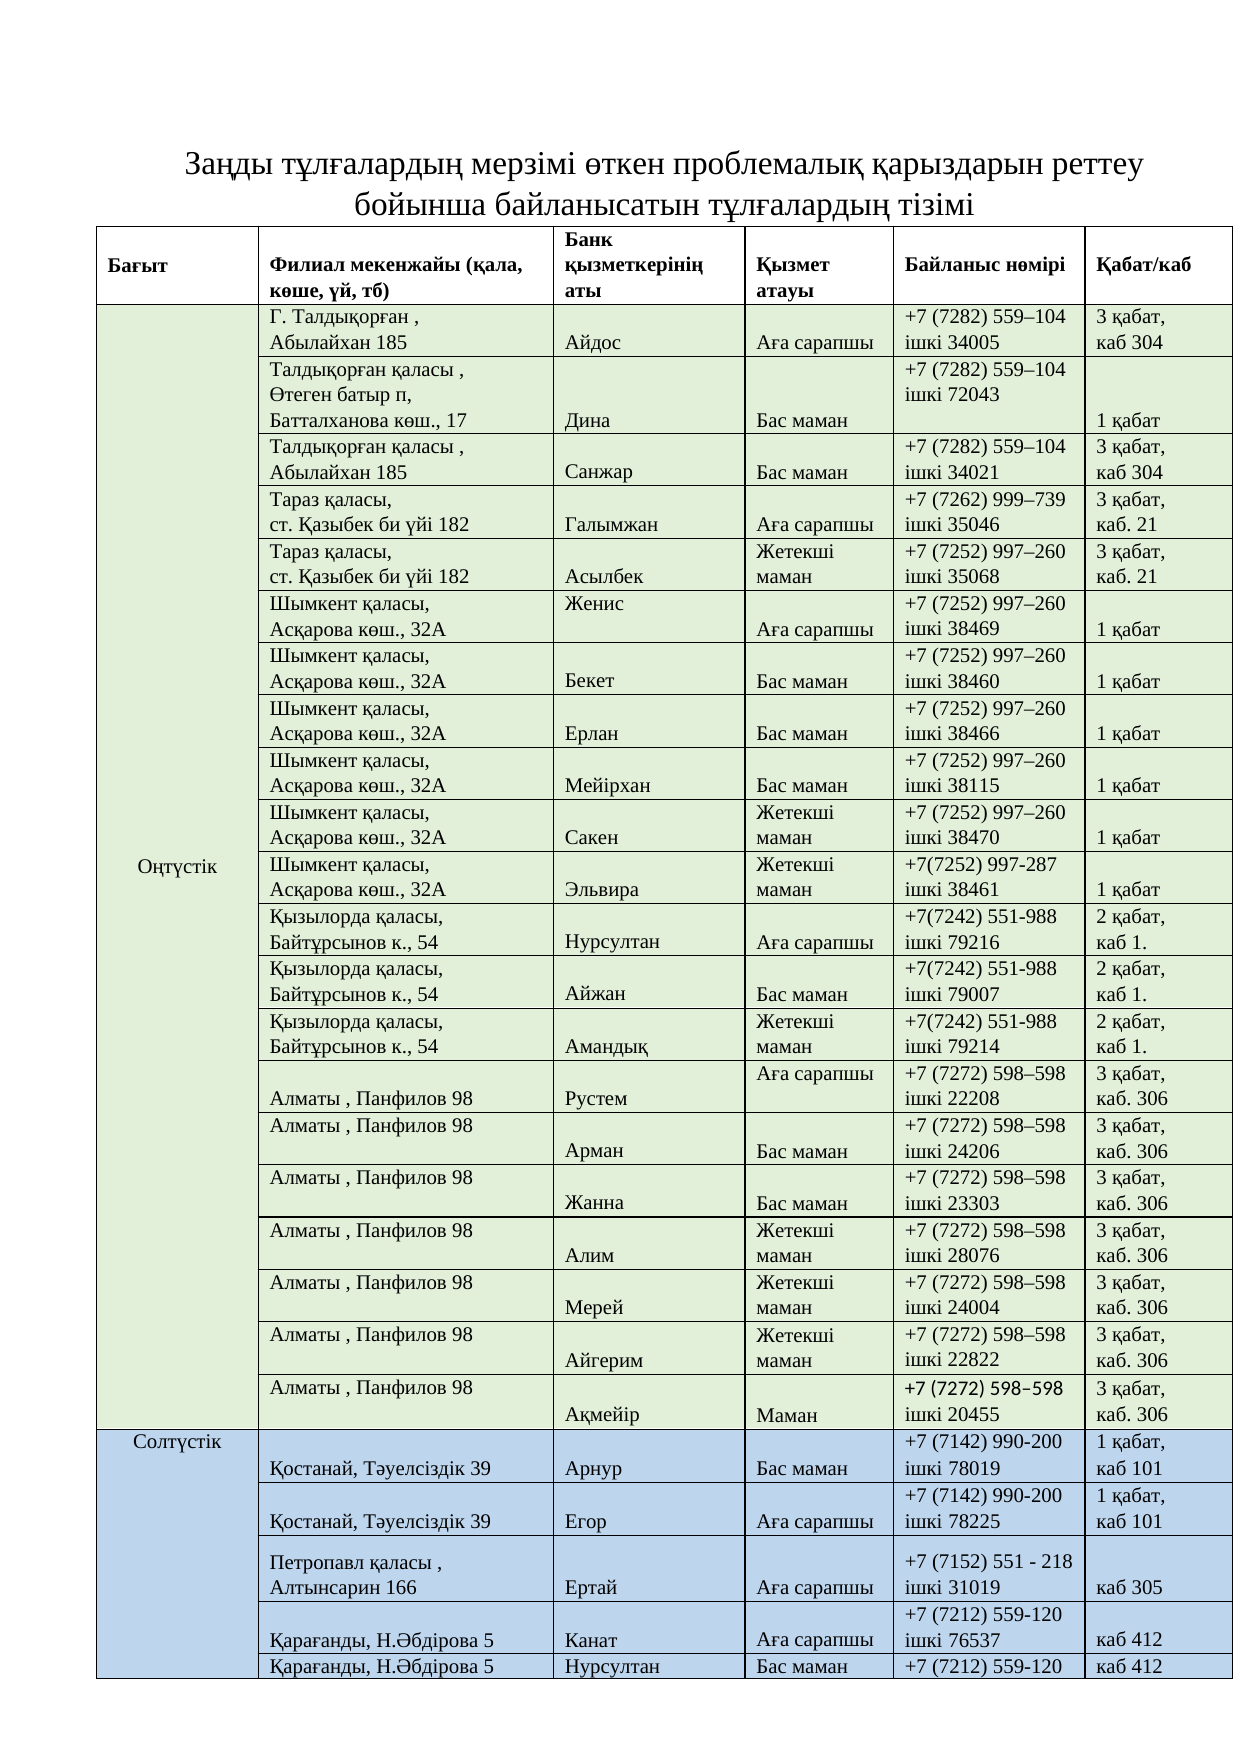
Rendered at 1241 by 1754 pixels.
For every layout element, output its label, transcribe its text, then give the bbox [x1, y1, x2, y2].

table_cell +7 (7252) 997–260 ішкі 38460 [894, 643, 1084, 694]
table_cell 3 қабат, каб. 306 [1086, 1322, 1232, 1374]
table_cell Женис [554, 591, 744, 642]
table_cell Алматы , Панфилов 98 [259, 1061, 553, 1112]
table_cell Жетекші маман [746, 1322, 893, 1374]
table_cell 1 қабат [1086, 643, 1232, 694]
table_cell Шымкент қаласы, Асқарова көш., 32А [259, 591, 553, 642]
table_cell 3 қабат, каб. 306 [1086, 1061, 1232, 1112]
table_cell каб 412 [1086, 1602, 1232, 1653]
table_cell Тараз қаласы, ст. Қазыбек би үйі 182 [259, 539, 553, 590]
table_cell 3 қабат, каб. 306 [1086, 1113, 1232, 1164]
table_cell Бас маман [746, 748, 893, 799]
table_cell Алматы , Панфилов 98 [259, 1375, 553, 1428]
table_cell +7 (7262) 999–739 ішкі 35046 [894, 486, 1084, 538]
table_header Қабат/каб [1086, 227, 1232, 303]
table_cell Жетекші маман [746, 1009, 893, 1060]
table_cell 3 қабат, каб. 21 [1086, 486, 1232, 538]
table_cell 2 қабат, каб 1. [1086, 1009, 1232, 1060]
table_cell Ерлан [554, 695, 744, 747]
table_cell +7 (7142) 990-200 ішкі 78225 [894, 1483, 1084, 1535]
table_cell 2 қабат, каб 1. [1086, 956, 1232, 1007]
table_cell Оңтүстік [97, 305, 258, 1428]
table_cell 1 қабат [1086, 852, 1232, 903]
table_cell Аға сарапшы [746, 1483, 893, 1535]
table_cell Рустем [554, 1061, 744, 1112]
table_cell Шымкент қаласы, Асқарова көш., 32А [259, 748, 553, 799]
table_cell Жетекші маман [746, 852, 893, 903]
table_cell Маман [746, 1375, 893, 1428]
table_cell Солтүстік [97, 1430, 258, 1678]
table_cell Арнур [554, 1430, 744, 1482]
table_cell +7 (7272) 598–598 ішкі 20455 [894, 1375, 1084, 1428]
table_cell Нурсултан [554, 1654, 744, 1678]
table_cell Аға сарапшы [746, 591, 893, 642]
table_cell Алматы , Панфилов 98 [259, 1165, 553, 1216]
table_cell Жетекші маман [746, 1270, 893, 1321]
table_cell 2 қабат, каб 1. [1086, 904, 1232, 955]
table_cell Шымкент қаласы, Асқарова көш., 32А [259, 643, 553, 694]
table_cell 3 қабат, каб. 306 [1086, 1375, 1232, 1428]
table_cell Арман [554, 1113, 744, 1164]
table_cell +7 (7252) 997–260 ішкі 35068 [894, 539, 1084, 590]
table_cell Аға сарапшы [746, 1602, 893, 1653]
table_cell Сакен [554, 800, 744, 851]
table_cell +7 (7282) 559–104 ішкі 34005 [894, 305, 1084, 356]
table_cell Асылбек [554, 539, 744, 590]
table_cell Аға сарапшы [746, 904, 893, 955]
table_cell Бекет [554, 643, 744, 694]
table_cell Мерей [554, 1270, 744, 1321]
table_cell Нурсултан [554, 904, 744, 955]
table_cell Ертай [554, 1536, 744, 1601]
table_cell Алматы , Панфилов 98 [259, 1270, 553, 1321]
table_header Қызмет атауы [746, 227, 893, 303]
table_header Байланыс нөмірі [894, 227, 1084, 303]
table_cell Санжар [554, 434, 744, 485]
table_cell Аға сарапшы [746, 1061, 893, 1112]
table_cell Тараз қаласы, ст. Қазыбек би үйі 182 [259, 486, 553, 538]
table_cell Канат [554, 1602, 744, 1653]
table_cell Петропавл қаласы , Алтынсарин 166 [259, 1536, 553, 1601]
table_cell +7 (7272) 598–598 ішкі 23303 [894, 1165, 1084, 1216]
subtitle Заңды тұлғалардың мерзімі өткен проблемалық қарыздарын реттеу бойынша байланысатын тұлғалардың тізімі [177, 143, 1152, 223]
table_cell Бас маман [746, 1430, 893, 1482]
table_cell 1 қабат, каб 101 [1086, 1430, 1232, 1482]
table_cell +7 (7272) 598–598 ішкі 22822 [894, 1322, 1084, 1374]
table_cell Галымжан [554, 486, 744, 538]
table_cell +7 (7272) 598–598 ішкі 24206 [894, 1113, 1084, 1164]
table_cell Айжан [554, 956, 744, 1007]
table_cell Қостанай, Тәуелсіздік 39 [259, 1430, 553, 1482]
table_cell 1 қабат [1086, 748, 1232, 799]
table_cell +7 (7282) 559–104 ішкі 72043 [894, 357, 1084, 433]
table_cell +7 (7282) 559–104 ішкі 34021 [894, 434, 1084, 485]
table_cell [259, 1654, 553, 1678]
table_cell +7 (7252) 997–260 ішкі 38470 [894, 800, 1084, 851]
table_cell Бас маман [746, 643, 893, 694]
table_header Филиал мекенжайы (қала, көше, үй, тб) [259, 227, 553, 303]
table_cell 3 қабат, каб 304 [1086, 434, 1232, 485]
table_cell Жетекші маман [746, 1218, 893, 1269]
table_cell +7 (7272) 598–598 ішкі 24004 [894, 1270, 1084, 1321]
table_cell Бас маман [746, 1654, 893, 1678]
table_cell Аға сарапшы [746, 305, 893, 356]
table_cell каб 412 [1086, 1654, 1232, 1678]
table_cell +7(7252) 997-287 ішкі 38461 [894, 852, 1084, 903]
table_cell Бас маман [746, 357, 893, 433]
table_cell +7 (7152) 551 - 218 ішкі 31019 [894, 1536, 1084, 1601]
table_cell Қостанай, Тәуелсіздік 39 [259, 1483, 553, 1535]
table_cell 1 қабат, каб 101 [1086, 1483, 1232, 1535]
table_cell 3 қабат, каб 304 [1086, 305, 1232, 356]
table_cell Жанна [554, 1165, 744, 1216]
table_cell каб 305 [1086, 1536, 1232, 1601]
table_cell Дина [554, 357, 744, 433]
table_cell Шымкент қаласы, Асқарова көш., 32А [259, 800, 553, 851]
table_cell Алматы , Панфилов 98 [259, 1322, 553, 1374]
table_cell Бас маман [746, 956, 893, 1007]
table_cell Бас маман [746, 695, 893, 747]
table_cell 1 қабат [1086, 695, 1232, 747]
table_header Бағыт [97, 227, 258, 303]
table_cell Айдос [554, 305, 744, 356]
table_cell +7 (7252) 997–260 ішкі 38115 [894, 748, 1084, 799]
table_cell Аға сарапшы [746, 486, 893, 538]
table_cell +7 (7252) 997–260 ішкі 38466 [894, 695, 1084, 747]
table_header Банк қызметкерінің аты [554, 227, 744, 303]
table_cell 3 қабат, каб. 306 [1086, 1165, 1232, 1216]
table_cell Жетекші маман [746, 539, 893, 590]
table_cell Алматы , Панфилов 98 [259, 1113, 553, 1164]
table_cell Егор [554, 1483, 744, 1535]
table_cell Алим [554, 1218, 744, 1269]
table_cell Мейірхан [554, 748, 744, 799]
table_cell Қызылорда қаласы, Байтұрсынов к., 54 [259, 1009, 553, 1060]
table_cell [259, 1602, 553, 1653]
table_cell +7 (7272) 598–598 ішкі 22208 [894, 1061, 1084, 1112]
table_cell 3 қабат, каб. 306 [1086, 1218, 1232, 1269]
table_cell Шымкент қаласы, Асқарова көш., 32А [259, 695, 553, 747]
table_cell Г. Талдықорған , Абылайхан 185 [259, 305, 553, 356]
table_cell 1 қабат [1086, 357, 1232, 433]
table_cell +7(7242) 551-988 ішкі 79216 [894, 904, 1084, 955]
table_cell Бас маман [746, 434, 893, 485]
table_cell Талдықорған қаласы , Абылайхан 185 [259, 434, 553, 485]
table_cell +7 (7212) 559-120 ішкі 76537 [894, 1602, 1084, 1653]
table_cell 3 қабат, каб. 306 [1086, 1270, 1232, 1321]
table_cell +7(7242) 551-988 ішкі 79007 [894, 956, 1084, 1007]
table_cell 1 қабат [1086, 800, 1232, 851]
table_cell Бас маман [746, 1113, 893, 1164]
table_cell 1 қабат [1086, 591, 1232, 642]
table_cell Аға сарапшы [746, 1536, 893, 1601]
table_cell +7 (7272) 598–598 ішкі 28076 [894, 1218, 1084, 1269]
table_cell Қызылорда қаласы, Байтұрсынов к., 54 [259, 904, 553, 955]
table_cell Амандық [554, 1009, 744, 1060]
table_cell Бас маман [746, 1165, 893, 1216]
table_cell Алматы , Панфилов 98 [259, 1218, 553, 1269]
table_cell Ақмейір [554, 1375, 744, 1428]
table_cell +7(7242) 551-988 ішкі 79214 [894, 1009, 1084, 1060]
table_cell Талдықорған қаласы , Өтеген батыр п, Батталханова көш., 17 [259, 357, 553, 433]
table_cell +7 (7252) 997–260 ішкі 38469 [894, 591, 1084, 642]
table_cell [894, 1654, 1084, 1678]
table_cell Айгерим [554, 1322, 744, 1374]
table_cell Қызылорда қаласы, Байтұрсынов к., 54 [259, 956, 553, 1007]
table_cell 3 қабат, каб. 21 [1086, 539, 1232, 590]
table_cell Эльвира [554, 852, 744, 903]
table_cell Жетекші маман [746, 800, 893, 851]
table_cell +7 (7142) 990-200 ішкі 78019 [894, 1430, 1084, 1482]
table_cell Шымкент қаласы, Асқарова көш., 32А [259, 852, 553, 903]
